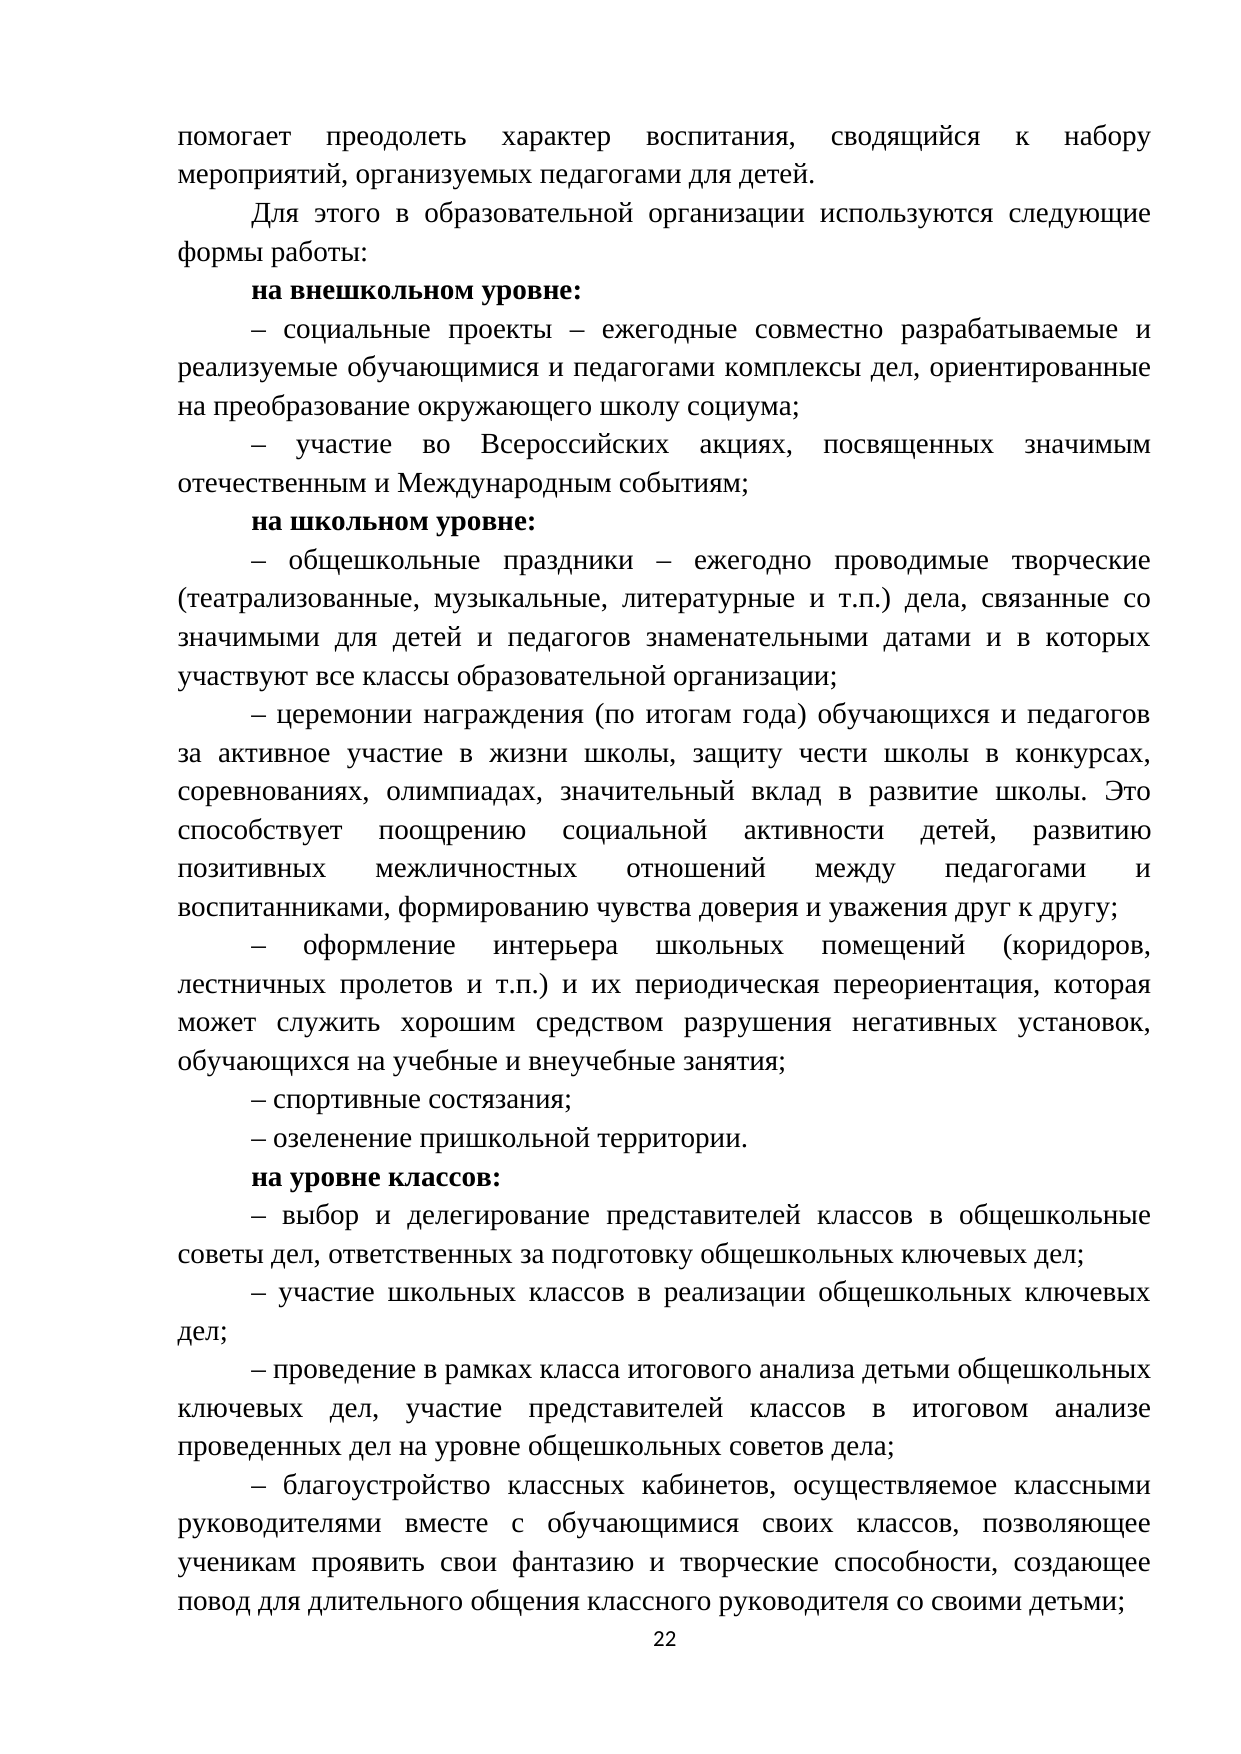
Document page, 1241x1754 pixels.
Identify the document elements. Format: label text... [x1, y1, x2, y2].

text Для этого в образовательной организации используются следующие формы работы: [177, 195, 1152, 267]
text – участие во Всероссийских акциях, посвященных значимым отечественным и Международным событиям; [177, 426, 1152, 498]
text – оформление интерьера школьных помещений (коридоров, лестничных пролетов и т.п.) и их периодическая переориентация, которая может служить хорошим средством разрушения негативных установок, обучающихся на учебные и внеучебные занятия; [177, 927, 1152, 1077]
text – спортивные состязания; [177, 1082, 1152, 1115]
text – общешкольные праздники – ежегодно проводимые творческие (театрализованные, музыкальные, литературные и т.п.) дела, связанные со значимыми для детей и педагогов знаменательными датами и в которых участвуют все классы образовательной организации; [177, 542, 1152, 691]
text – озеленение пришкольной территории. [177, 1120, 1152, 1154]
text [177, 118, 1152, 190]
text – проведение в рамках класса итогового анализа детьми общешкольных ключевых дел, участие представителей классов в итоговом анализе проведенных дел на уровне общешкольных советов дела; [177, 1351, 1152, 1462]
text на школьном уровне: [177, 503, 1152, 537]
text – церемонии награждения (по итогам года) обучающихся и педагогов за активное участие в жизни школы, защиту чести школы в конкурсах, соревнованиях, олимпиадах, значительный вклад в развитие школы. Это способствует поощрению социальной активности детей, развитию позитивных межличностных отношений между педагогами и воспитанниками, формированию чувства доверия и уважения друг к другу; [177, 696, 1152, 922]
text – социальные проекты – ежегодные совместно разрабатываемые и реализуемые обучающимися и педагогами комплексы дел, ориентированные на преобразование окружающего школу социума; [177, 311, 1152, 421]
text на уровне классов: [177, 1159, 1152, 1192]
text – благоустройство классных кабинетов, осуществляемое классными руководителями вместе с обучающимися своих классов, позволяющее ученикам проявить свои фантазию и творческие способности, создающее повод для длительного общения классного руководителя со своими детьми; [177, 1467, 1152, 1616]
text – участие школьных классов в реализации общешкольных ключевых дел; [177, 1274, 1152, 1346]
text на внешкольном уровне: [177, 272, 1152, 306]
text – выбор и делегирование представителей классов в общешкольные советы дел, ответственных за подготовку общешкольных ключевых дел; [177, 1197, 1152, 1269]
